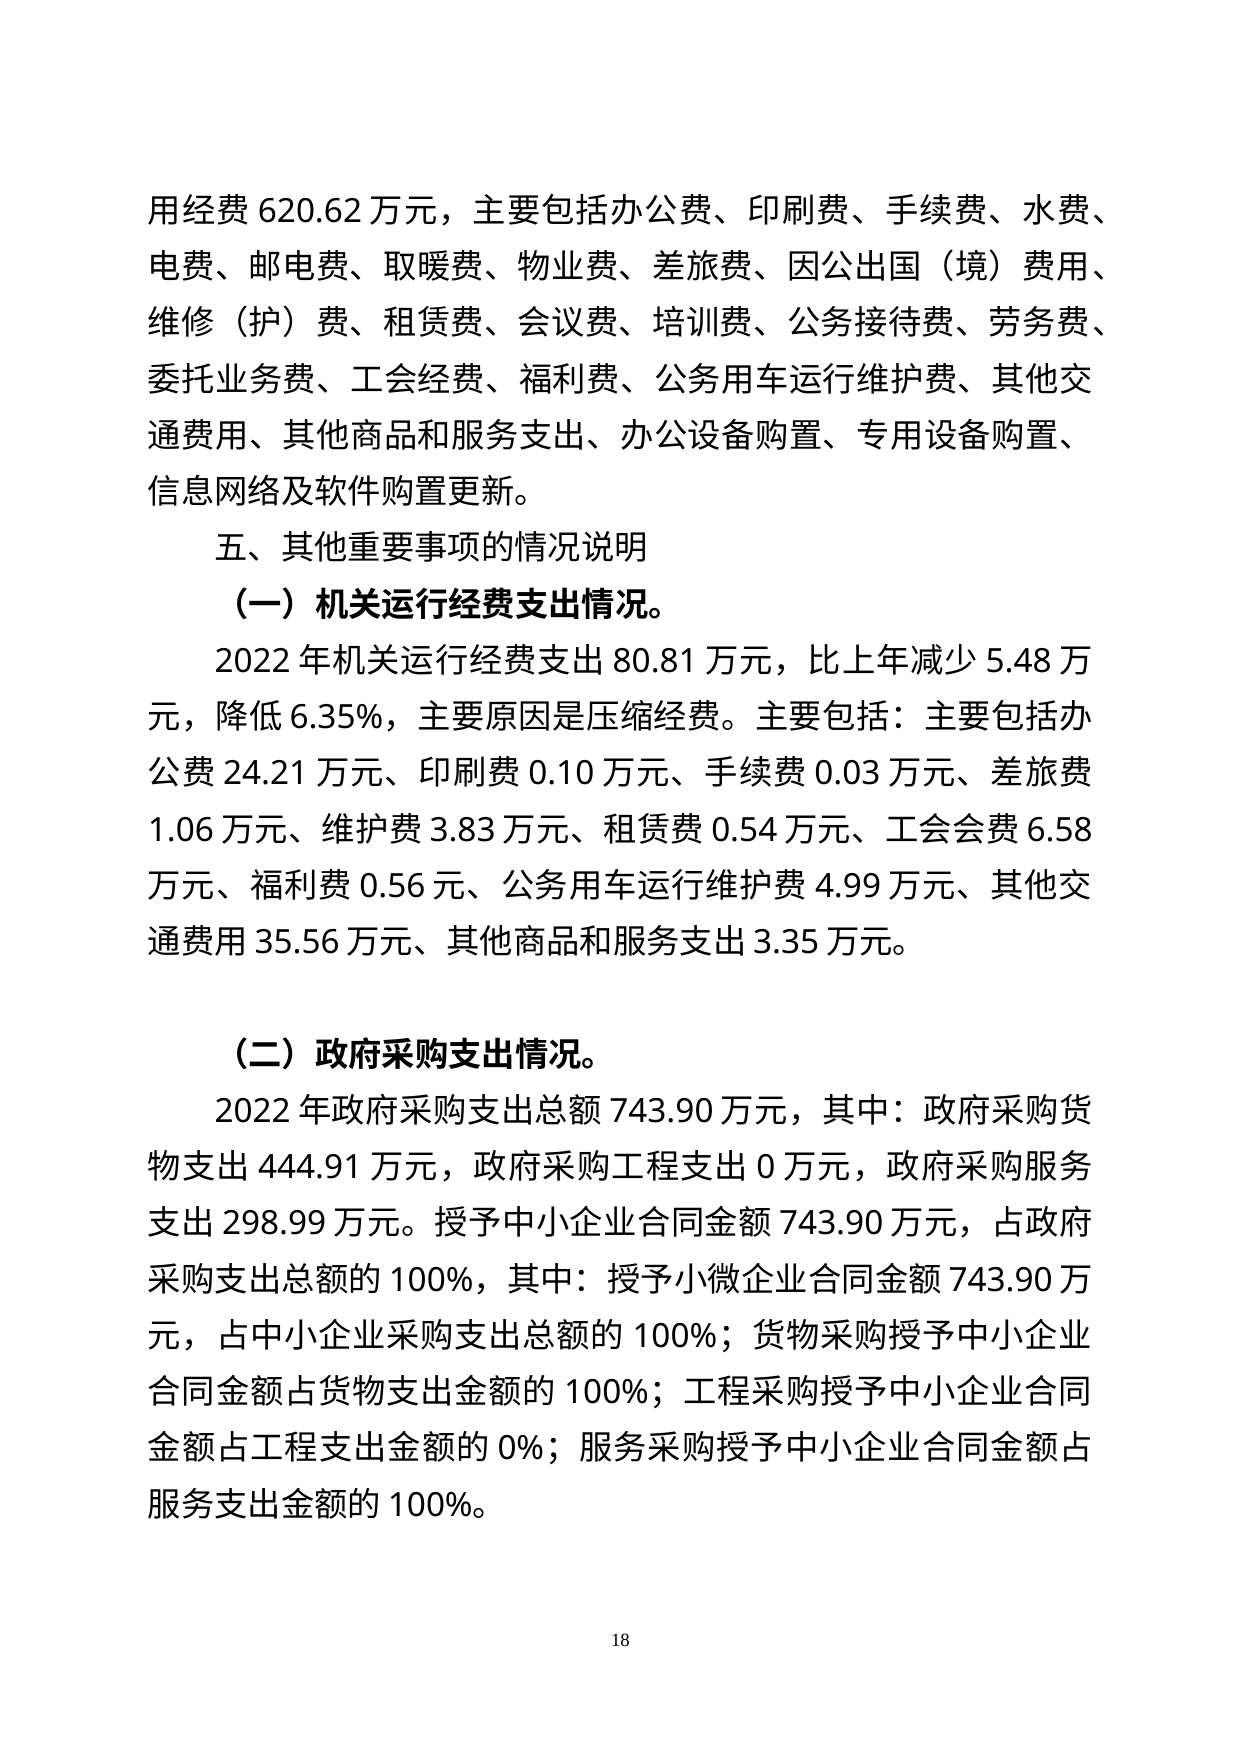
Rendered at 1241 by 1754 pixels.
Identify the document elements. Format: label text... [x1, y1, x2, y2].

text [148, 177, 1092, 515]
text （一）机关运行经费支出情况。 [148, 571, 1092, 627]
text 五、其他重要事项的情况说明 [148, 515, 1092, 571]
text （二）政府采购支出情况。 [148, 1021, 1092, 1077]
text 2022年机关运行经费支出80.81万元，比上年减少5.48万元，降低6.35%，主要原因是压缩经费。主要包括：主要包括办公费24.21万元、印刷费0.10万元、手续费0.03万元、差旅费1.06万元、维护费3.83万元、租赁费0.54万元、工会会费6.58万元、福利费0.56元、公务用车运行维护费4.99万元、其他交通费用35.56万元、其他商品和服务支出3.35万元。 [148, 627, 1092, 965]
text 2022年政府采购支出总额743.90万元，其中：政府采购货物支出444.91万元，政府采购工程支出0万元，政府采购服务支出298.99万元。授予中小企业合同金额743.90万元，占政府采购支出总额的100%，其中：授予小微企业合同金额743.90万元，占中小企业采购支出总额的100%；货物采购授予中小企业合同金额占货物支出金额的100%；工程采购授予中小企业合同金额占工程支出金额的0%；服务采购授予中小企业合同金额占服务支出金额的100%。 [148, 1077, 1092, 1527]
